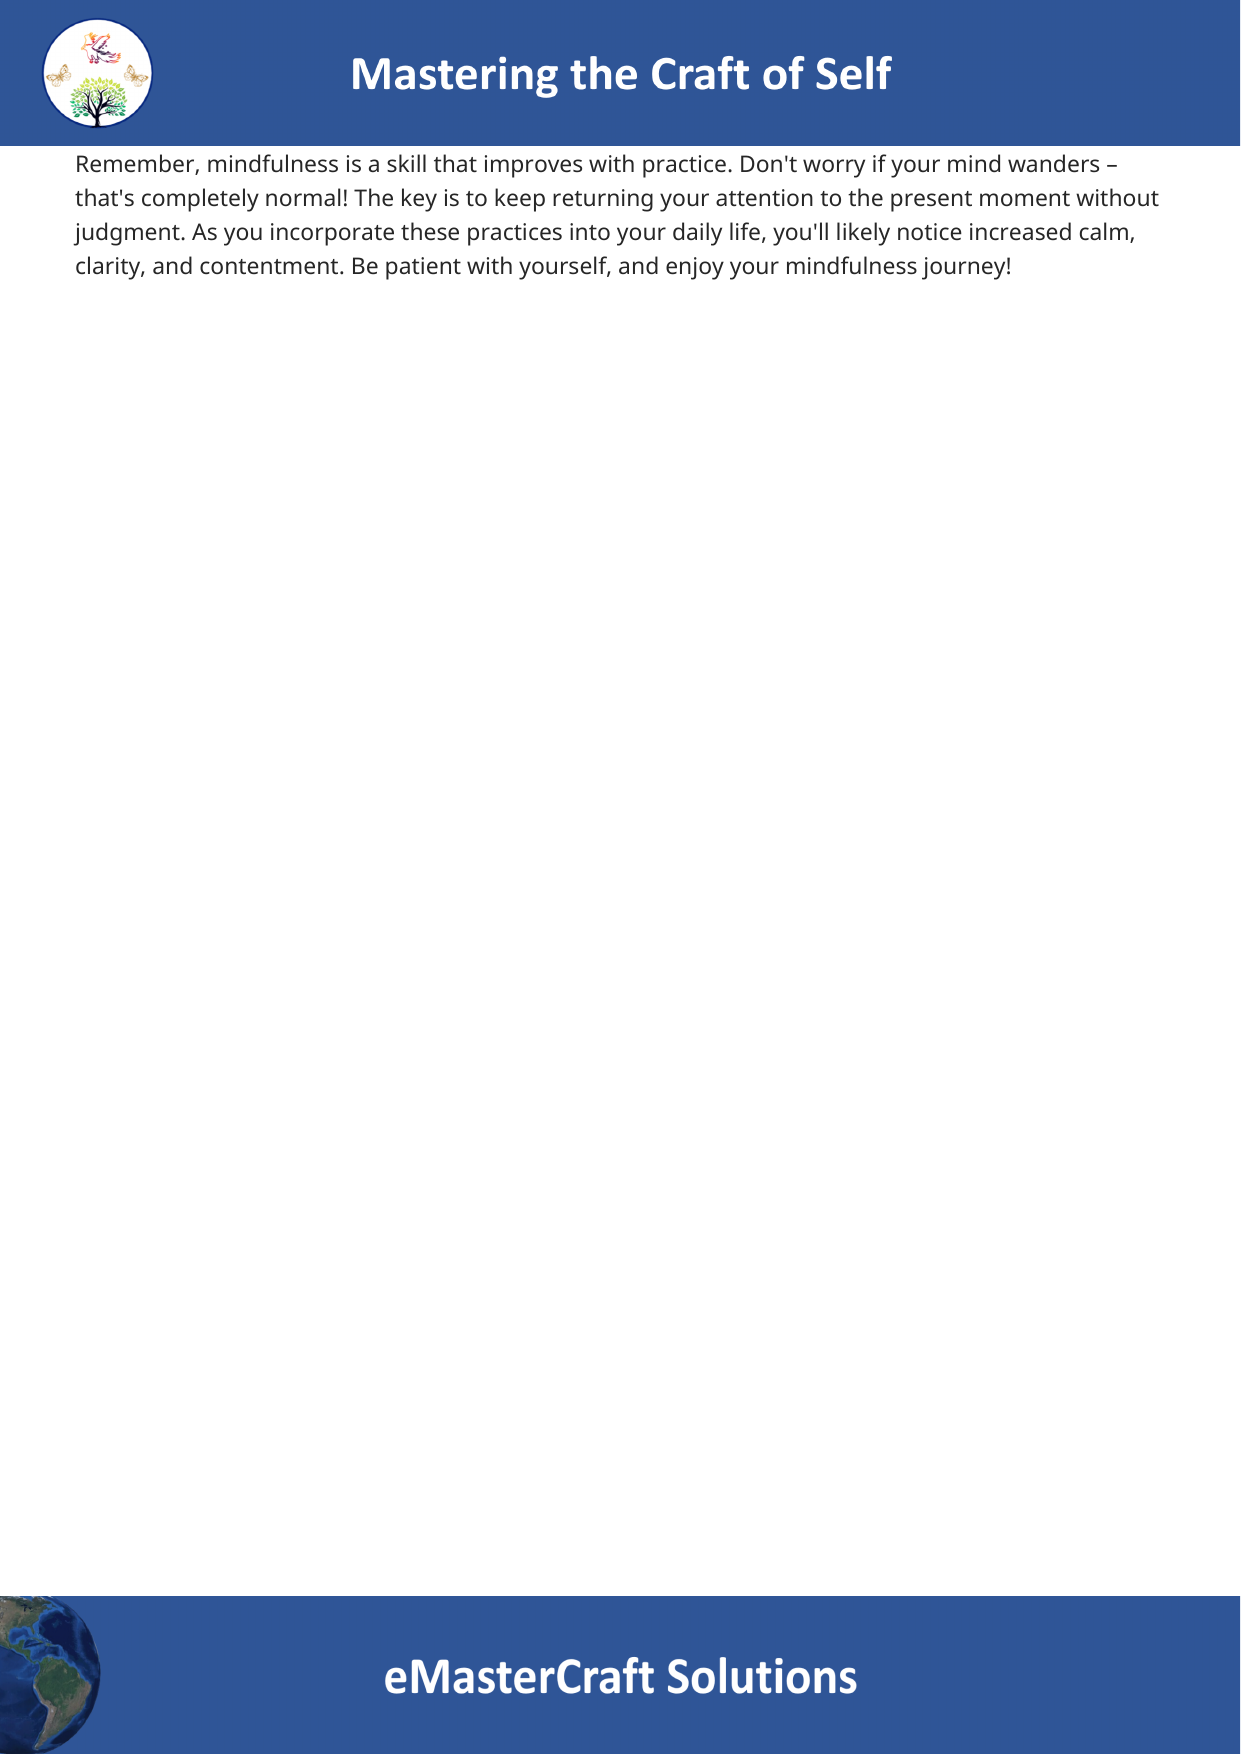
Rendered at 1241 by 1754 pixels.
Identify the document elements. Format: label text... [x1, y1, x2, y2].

text Remember, mindfulness is a skill that improves with practice. Don't worry if your mind wanders – that's completely normal! The key is to keep returning your attention to the present moment without judgment. As you incorporate these practices into your daily life, you'll likely notice increased calm, clarity, and contentment. Be patient with yourself, and enjoy your mindfulness journey! [75, 75, 1165, 281]
picture [0, 0, 1241, 146]
picture [0, 1596, 1241, 1754]
